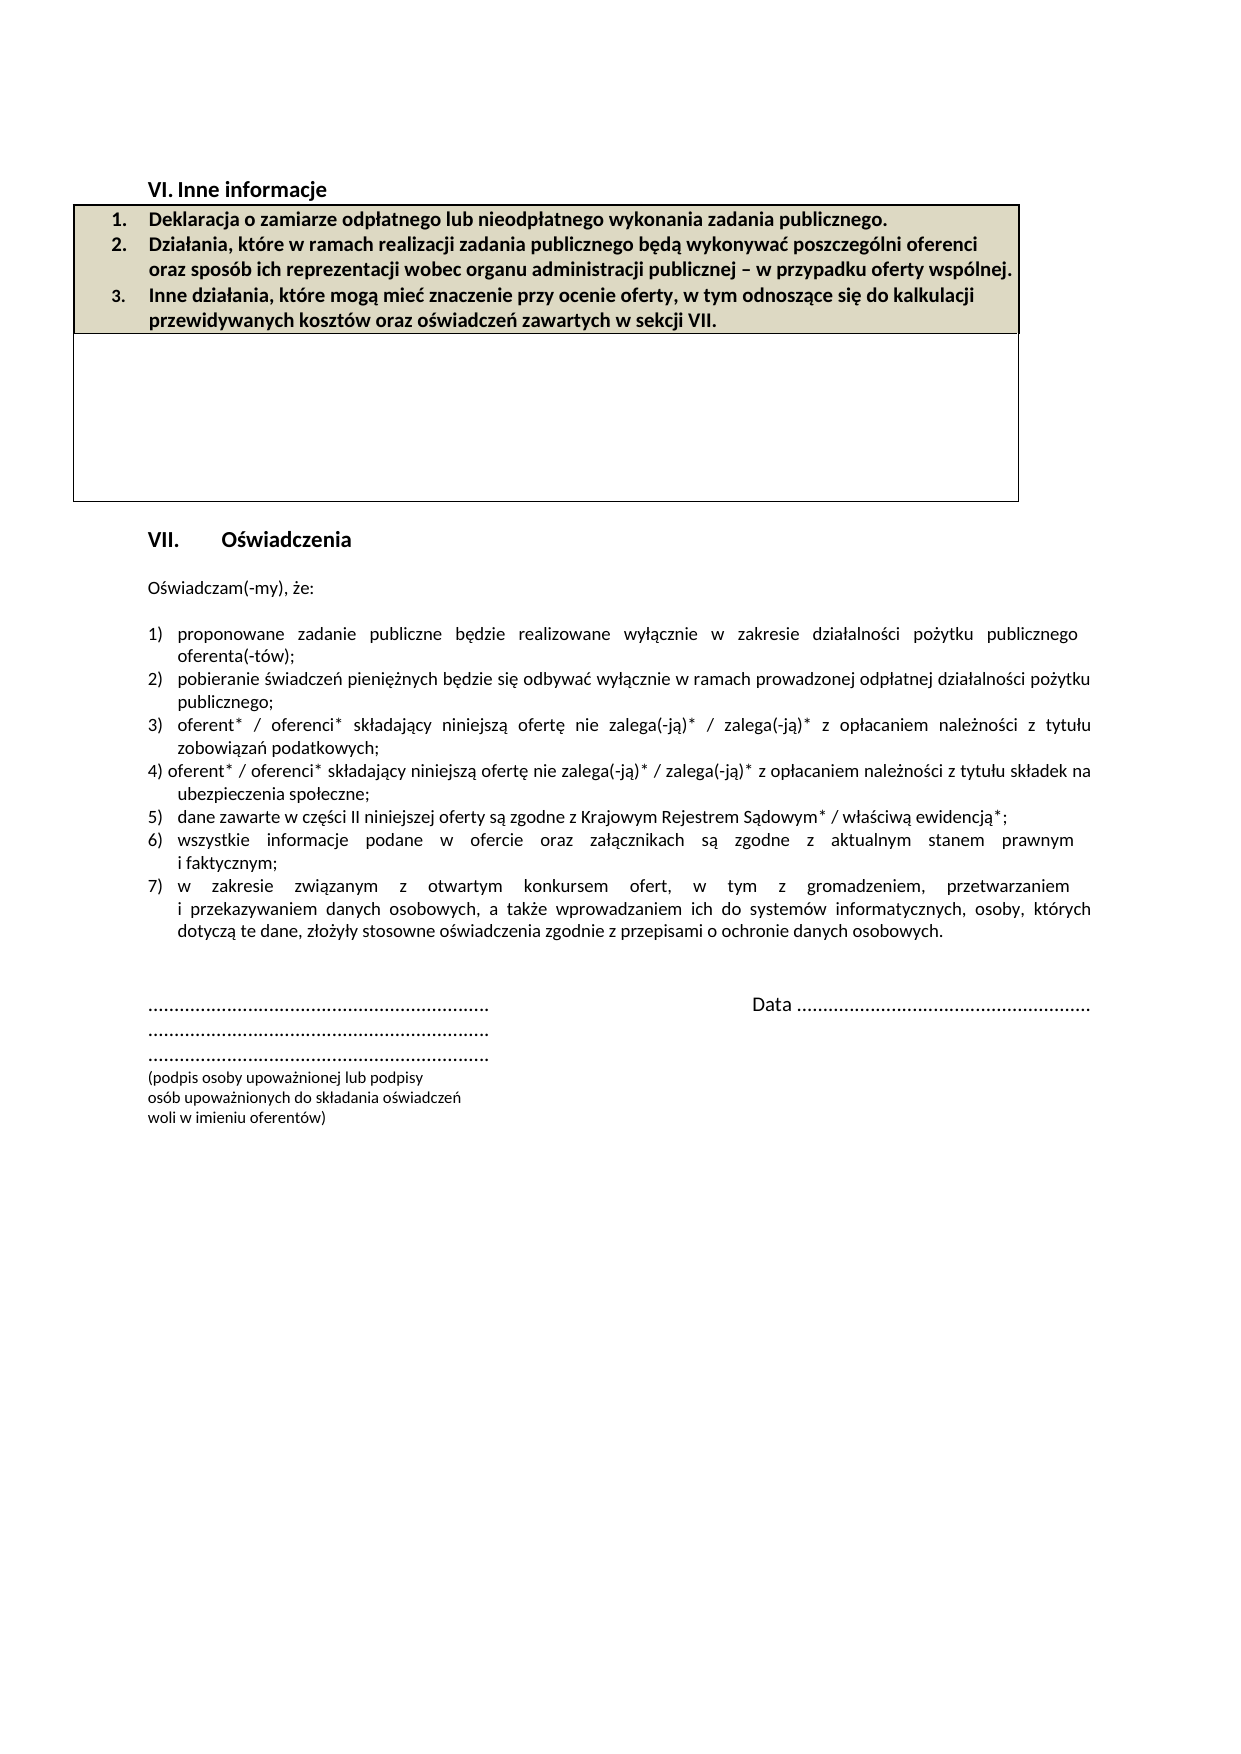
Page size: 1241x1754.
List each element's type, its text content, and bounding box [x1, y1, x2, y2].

text ................................................................. Data ........................................................ [148, 991, 1093, 1016]
text 6) wszystkie informacje podane w ofercie oraz załącznikach są zgodne z aktualnym stanem prawnym i faktycznym; [148, 828, 1093, 874]
text ................................................................. [148, 1042, 1093, 1067]
text 1) proponowane zadanie publiczne będzie realizowane wyłącznie w zakresie działalności pożytku publicznego oferenta(-tów); [148, 622, 1093, 667]
table_cell [74, 333, 1018, 501]
text 2) pobieranie świadczeń pieniężnych będzie się odbywać wyłącznie w ramach prowadzonej odpłatnej działalności pożytku publicznego; [148, 667, 1093, 713]
text VI. Inne informacje [148, 176, 1093, 204]
text ................................................................. [148, 1016, 1093, 1042]
text Oświadczam(-my), że: [148, 576, 1093, 599]
text VII. Oświadczenia [148, 525, 1093, 553]
text 3) oferent* / oferenci* składający niniejszą ofertę nie zalega(-ją)* / zalega(-ją)* z opłacaniem należności z tytułu zobowiązań podatkowych; [148, 713, 1093, 759]
text woli w imieniu oferentów) [148, 1108, 1093, 1128]
text (podpis osoby upoważnionej lub podpisy [148, 1067, 1093, 1087]
text 4) oferent* / oferenci* składający niniejszą ofertę nie zalega(-ją)* / zalega(-ją)* z opłacaniem należności z tytułu składek na ubezpieczenia społeczne; [148, 759, 1093, 805]
text osób upoważnionych do składania oświadczeń [148, 1087, 1093, 1108]
table_header Deklaracja o zamiarze odpłatnego lub nieodpłatnego wykonania zadania publicznego. Działania, które w ramach realizacji zadania publicznego będą wykonywać poszczególni oferenci oraz sposób ich reprezentacji wobec organu administracji publicznej – w przypadku oferty wspólnej. Inne działania, które mogą mieć znaczenie przy ocenie oferty, w tym odnoszące się do kalkulacji przewidywanych kosztów oraz oświadczeń zawartych w sekcji VII. [75, 206, 1018, 333]
text 7) w zakresie związanym z otwartym konkursem ofert, w tym z gromadzeniem, przetwarzaniem i przekazywaniem danych osobowych, a także wprowadzaniem ich do systemów informatycznych, osoby, których dotyczą te dane, złożyły stosowne oświadczenia zgodnie z przepisami o ochronie danych osobowych. [148, 874, 1093, 942]
text 5) dane zawarte w części II niniejszej oferty są zgodne z Krajowym Rejestrem Sądowym* / właściwą ewidencją*; [148, 805, 1093, 828]
